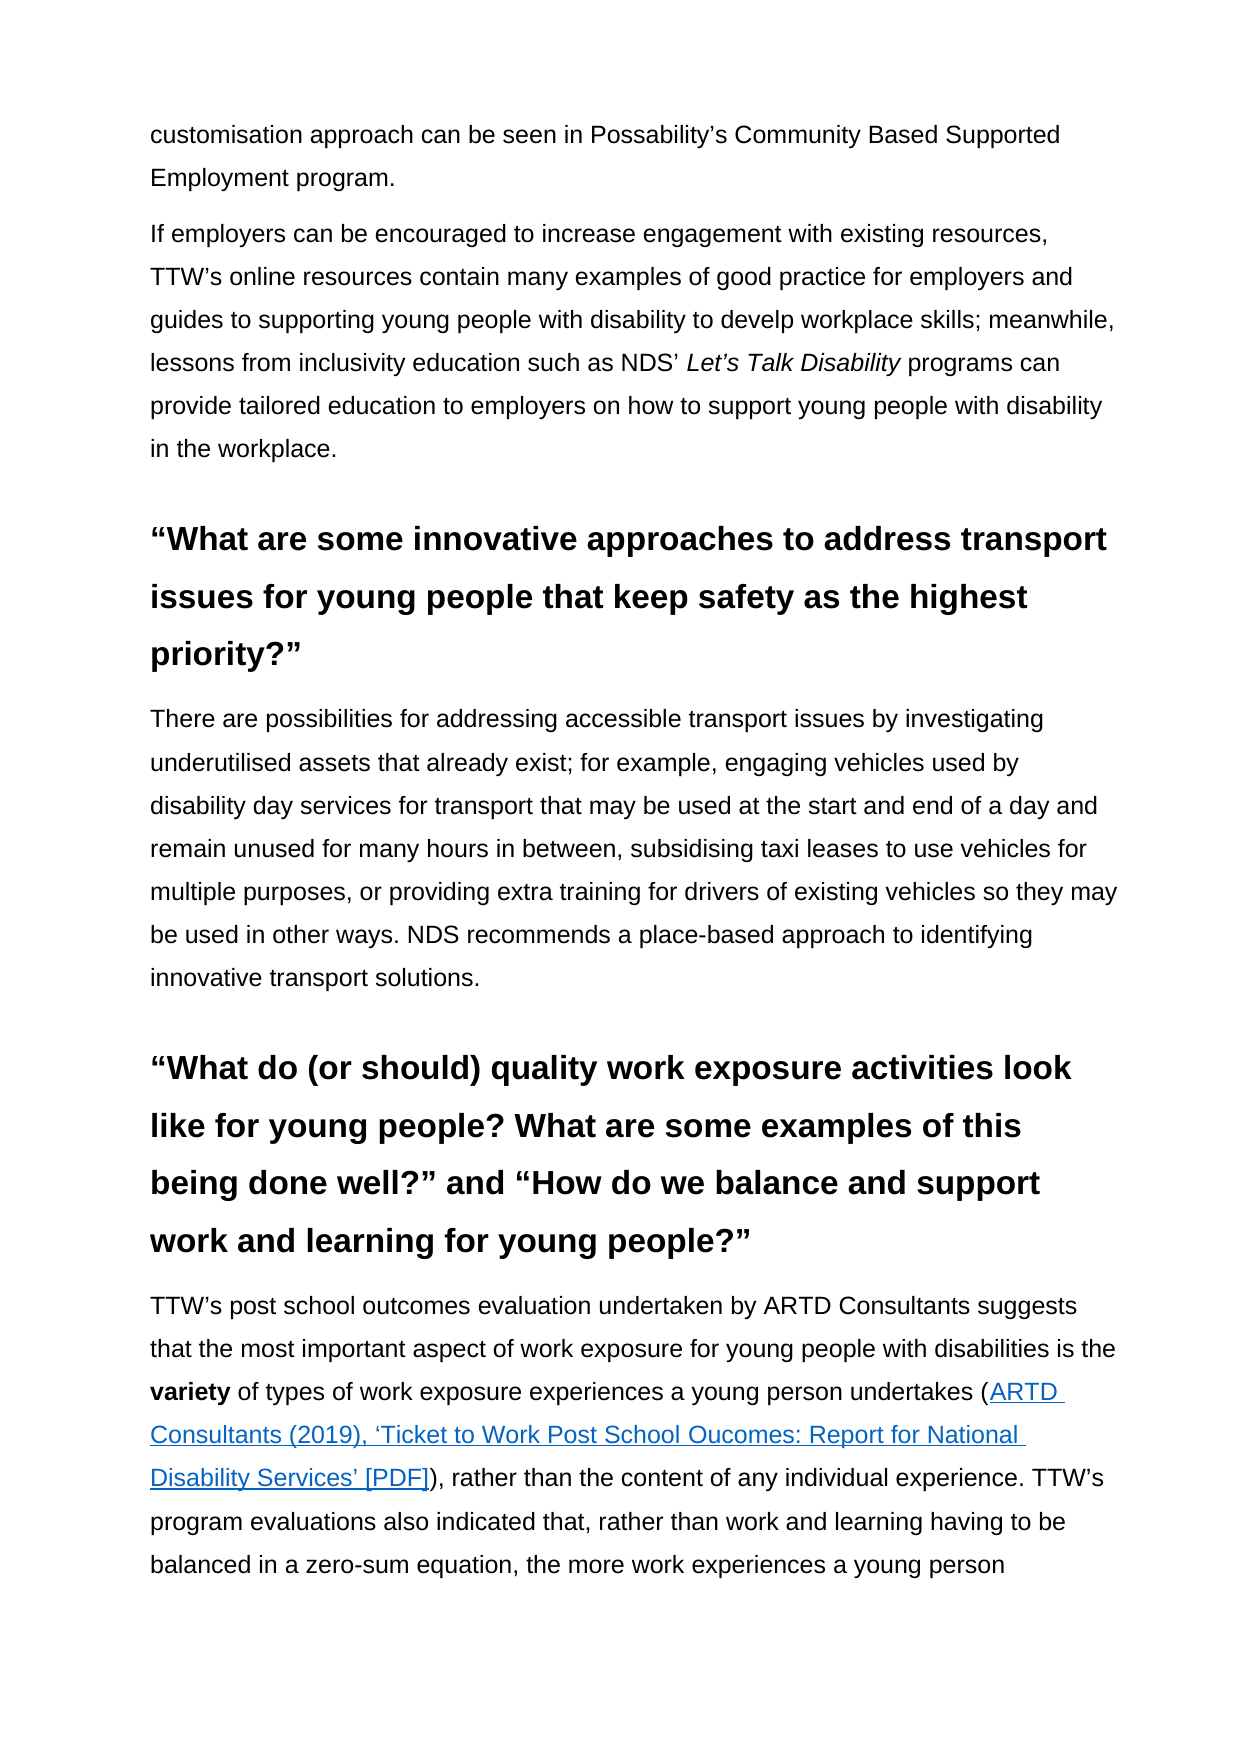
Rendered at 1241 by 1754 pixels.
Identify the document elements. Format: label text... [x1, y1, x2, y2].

text If employers can be encouraged to increase engagement with existing resources, TTW’s online resources contain many examples of good practice for employers and guides to supporting young people with disability to develp workplace skills; meanwhile, lessons from inclusivity education such as NDS’ Let’s Talk Disability programs can provide tailored education to employers on how to support young people with disability in the workplace. [150, 219, 1120, 463]
text There are possibilities for addressing accessible transport issues by investigating underutilised assets that already exist; for example, engaging vehicles used by disability day services for transport that may be used at the start and end of a day and remain unused for many hours in between, subsidising taxi leases to use vehicles for multiple purposes, or providing extra training for drivers of existing vehicles so they may be used in other ways. NDS recommends a place-based approach to identifying innovative transport solutions. [150, 704, 1120, 992]
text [150, 120, 1120, 192]
subtitle “What do (or should) quality work exposure activities look like for young people? What are some examples of this being done well?” and “How do we balance and support work and learning for young people?” [150, 1048, 1120, 1259]
subtitle “What are some innovative approaches to address transport issues for young people that keep safety as the highest priority?” [150, 519, 1120, 673]
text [150, 1291, 1120, 1578]
